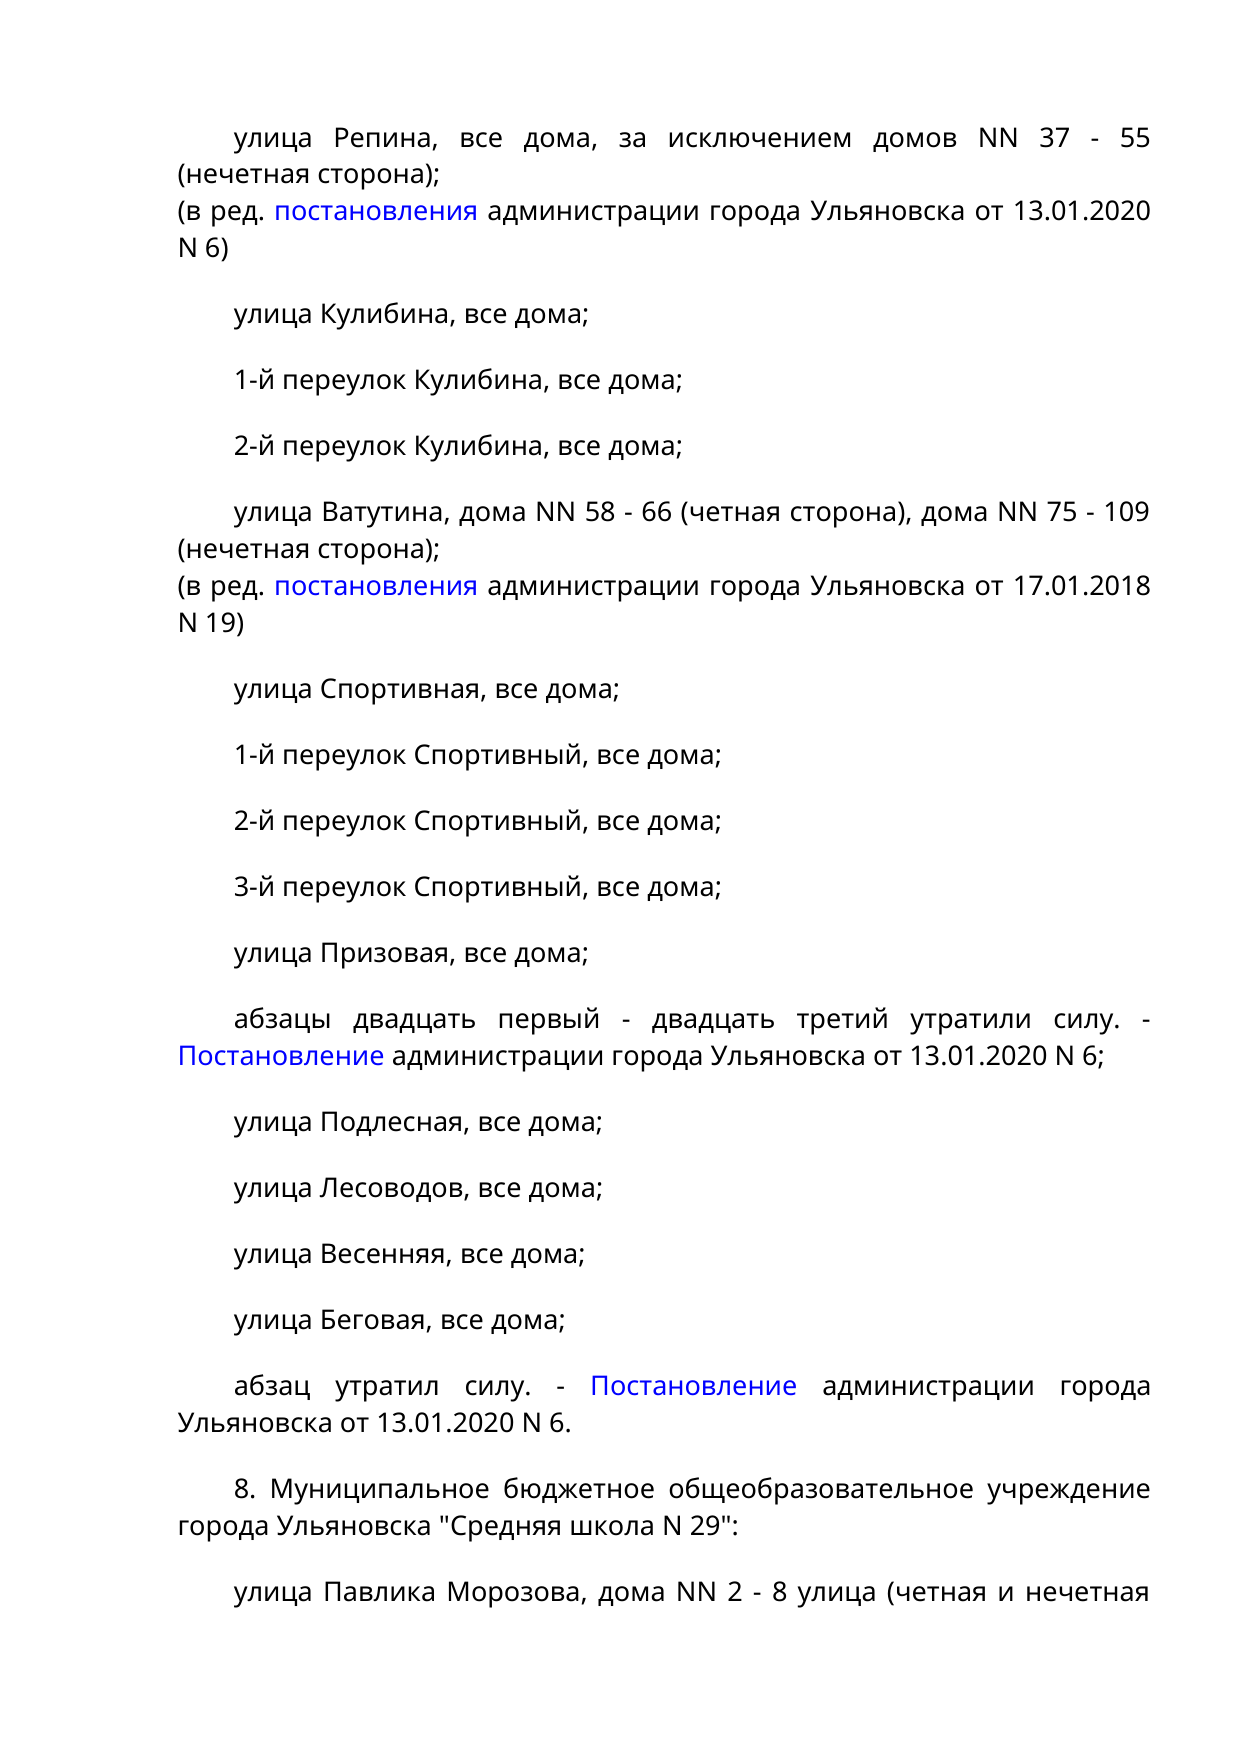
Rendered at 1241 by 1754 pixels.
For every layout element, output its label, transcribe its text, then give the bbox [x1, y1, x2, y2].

text (в ред. постановления администрации города Ульяновска от 17.01.2018 N 19) [177, 567, 1152, 640]
text абзацы двадцать первый - двадцать третий утратили силу. - Постановление администрации города Ульяновска от 13.01.2020 N 6; [177, 1000, 1152, 1073]
text улица Ватутина, дома NN 58 - 66 (четная сторона), дома NN 75 - 109 (нечетная сторона); [177, 493, 1152, 567]
text улица Весенняя, все дома; [177, 1235, 1152, 1272]
text 3-й переулок Спортивный, все дома; [177, 868, 1152, 904]
text улица Призовая, все дома; [177, 934, 1152, 971]
text улица Спортивная, все дома; [177, 669, 1152, 706]
text улица Репина, все дома, за исключением домов NN 37 - 55 (нечетная сторона); [177, 118, 1152, 192]
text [177, 1573, 1152, 1609]
text улица Кулибина, все дома; [177, 295, 1152, 332]
text улица Лесоводов, все дома; [177, 1169, 1152, 1206]
text улица Подлесная, все дома; [177, 1103, 1152, 1139]
text 1-й переулок Спортивный, все дома; [177, 736, 1152, 772]
text абзац утратил силу. - Постановление администрации города Ульяновска от 13.01.2020 N 6. [177, 1367, 1152, 1441]
text (в ред. постановления администрации города Ульяновска от 13.01.2020 N 6) [177, 192, 1152, 266]
text 2-й переулок Спортивный, все дома; [177, 802, 1152, 838]
text 8. Муниципальное бюджетное общеобразовательное учреждение города Ульяновска "Средняя школа N 29": [177, 1470, 1152, 1543]
text улица Беговая, все дома; [177, 1301, 1152, 1338]
text 2-й переулок Кулибина, все дома; [177, 427, 1152, 464]
text 1-й переулок Кулибина, все дома; [177, 361, 1152, 398]
